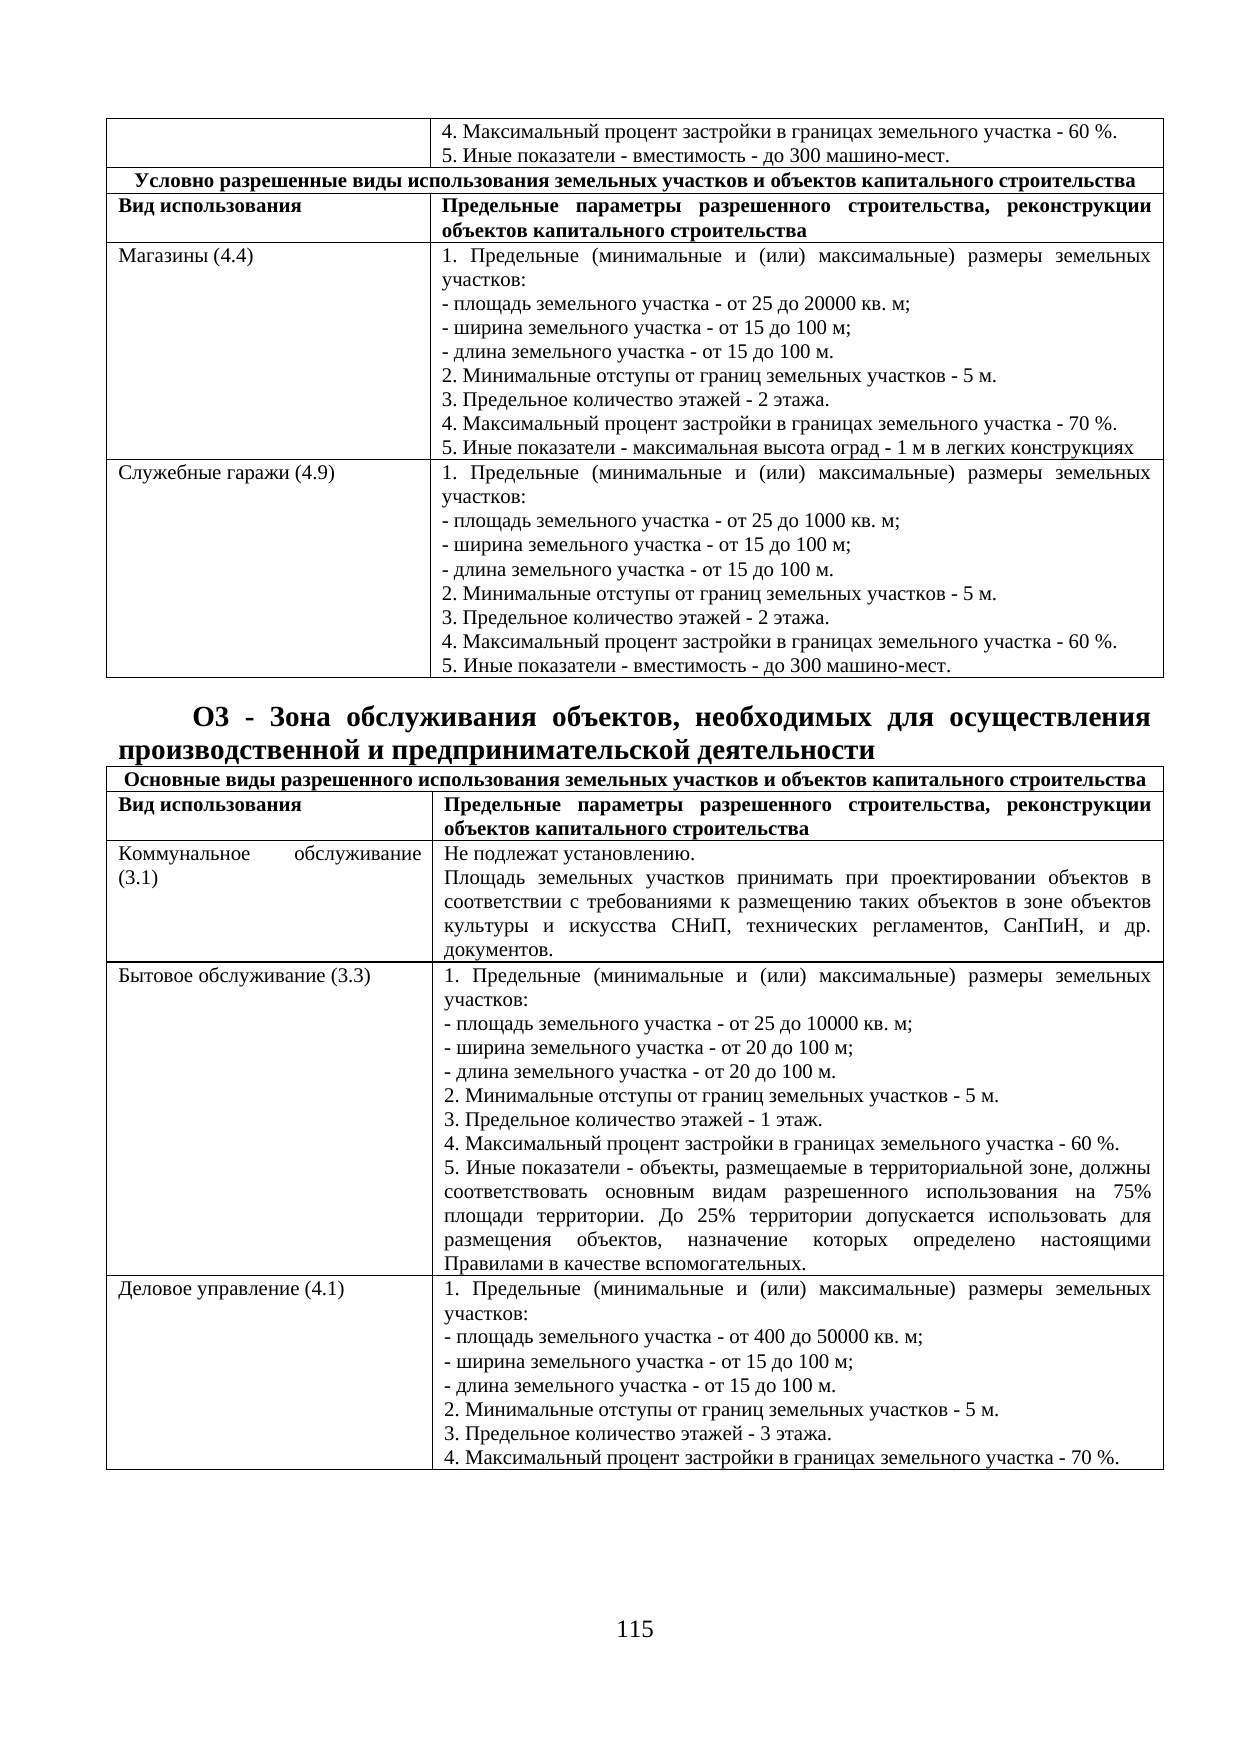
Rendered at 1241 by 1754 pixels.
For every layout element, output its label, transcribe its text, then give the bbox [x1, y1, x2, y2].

table_cell Вид использования [107, 792, 432, 840]
table_cell Предельные параметры разрешенного строительства, реконструкции объектов капитального строительства [433, 792, 1163, 840]
table_cell Не подлежат установлению. Площадь земельных участков принимать при проектировании объектов в соответствии с требованиями к размещению таких объектов в зоне объектов культуры и искусства СНиП, технических регламентов, СанПиН, и др. документов. [433, 841, 1163, 961]
table_cell 1. Предельные (минимальные и (или) максимальные) размеры земельных участков: - площадь земельного участка - от 25 до 10000 кв. м; - ширина земельного участка - от 20 до 100 м; - длина земельного участка - от 20 до 100 м. 2. Минимальные отступы от границ земельных участков - 5 м. 3. Предельное количество этажей - 1 этаж. 4. Максимальный процент застройки в границах земельного участка - 60 %. 5. Иные показатели - объекты, размещаемые в территориальной зоне, должны соответствовать основным видам разрешенного использования на 75% площади территории. До 25% территории допускается использовать для размещения объектов, назначение которых определено настоящими Правилами в качестве вспомогательных. [433, 963, 1163, 1275]
table_cell Служебные гаражи (4.9) [107, 460, 430, 677]
table_cell Условно разрешенные виды использования земельных участков и объектов капитального строительства [107, 168, 1163, 192]
text О3 - Зона обслуживания объектов, необходимых для осуществления производственной и предпринимательской деятельности [118, 699, 1152, 766]
table_cell Коммунальное обслуживание (3.1) [107, 841, 432, 961]
table_cell Вид использования [107, 194, 430, 242]
table_cell Магазины (4.4) [107, 243, 430, 459]
table_header Основные виды разрешенного использования земельных участков и объектов капитального строительства [107, 767, 1163, 791]
table_cell Деловое управление (4.1) [107, 1276, 432, 1469]
table_cell 1. Предельные (минимальные и (или) максимальные) размеры земельных участков: - площадь земельного участка - от 25 до 20000 кв. м; - ширина земельного участка - от 15 до 100 м; - длина земельного участка - от 15 до 100 м. 2. Минимальные отступы от границ земельных участков - 5 м. 3. Предельное количество этажей - 2 этажа. 4. Максимальный процент застройки в границах земельного участка - 70 %. 5. Иные показатели - максимальная высота оград - 1 м в легких конструкциях [431, 243, 1163, 459]
table_cell 1. Предельные (минимальные и (или) максимальные) размеры земельных участков: - площадь земельного участка - от 400 до 50000 кв. м; - ширина земельного участка - от 15 до 100 м; - длина земельного участка - от 15 до 100 м. 2. Минимальные отступы от границ земельных участков - 5 м. 3. Предельное количество этажей - 3 этажа. 4. Максимальный процент застройки в границах земельного участка - 70 %. [433, 1276, 1163, 1469]
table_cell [107, 119, 430, 167]
table_cell Предельные параметры разрешенного строительства, реконструкции объектов капитального строительства [431, 194, 1163, 242]
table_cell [431, 119, 1163, 167]
table_cell Бытовое обслуживание (3.3) [107, 963, 432, 1275]
